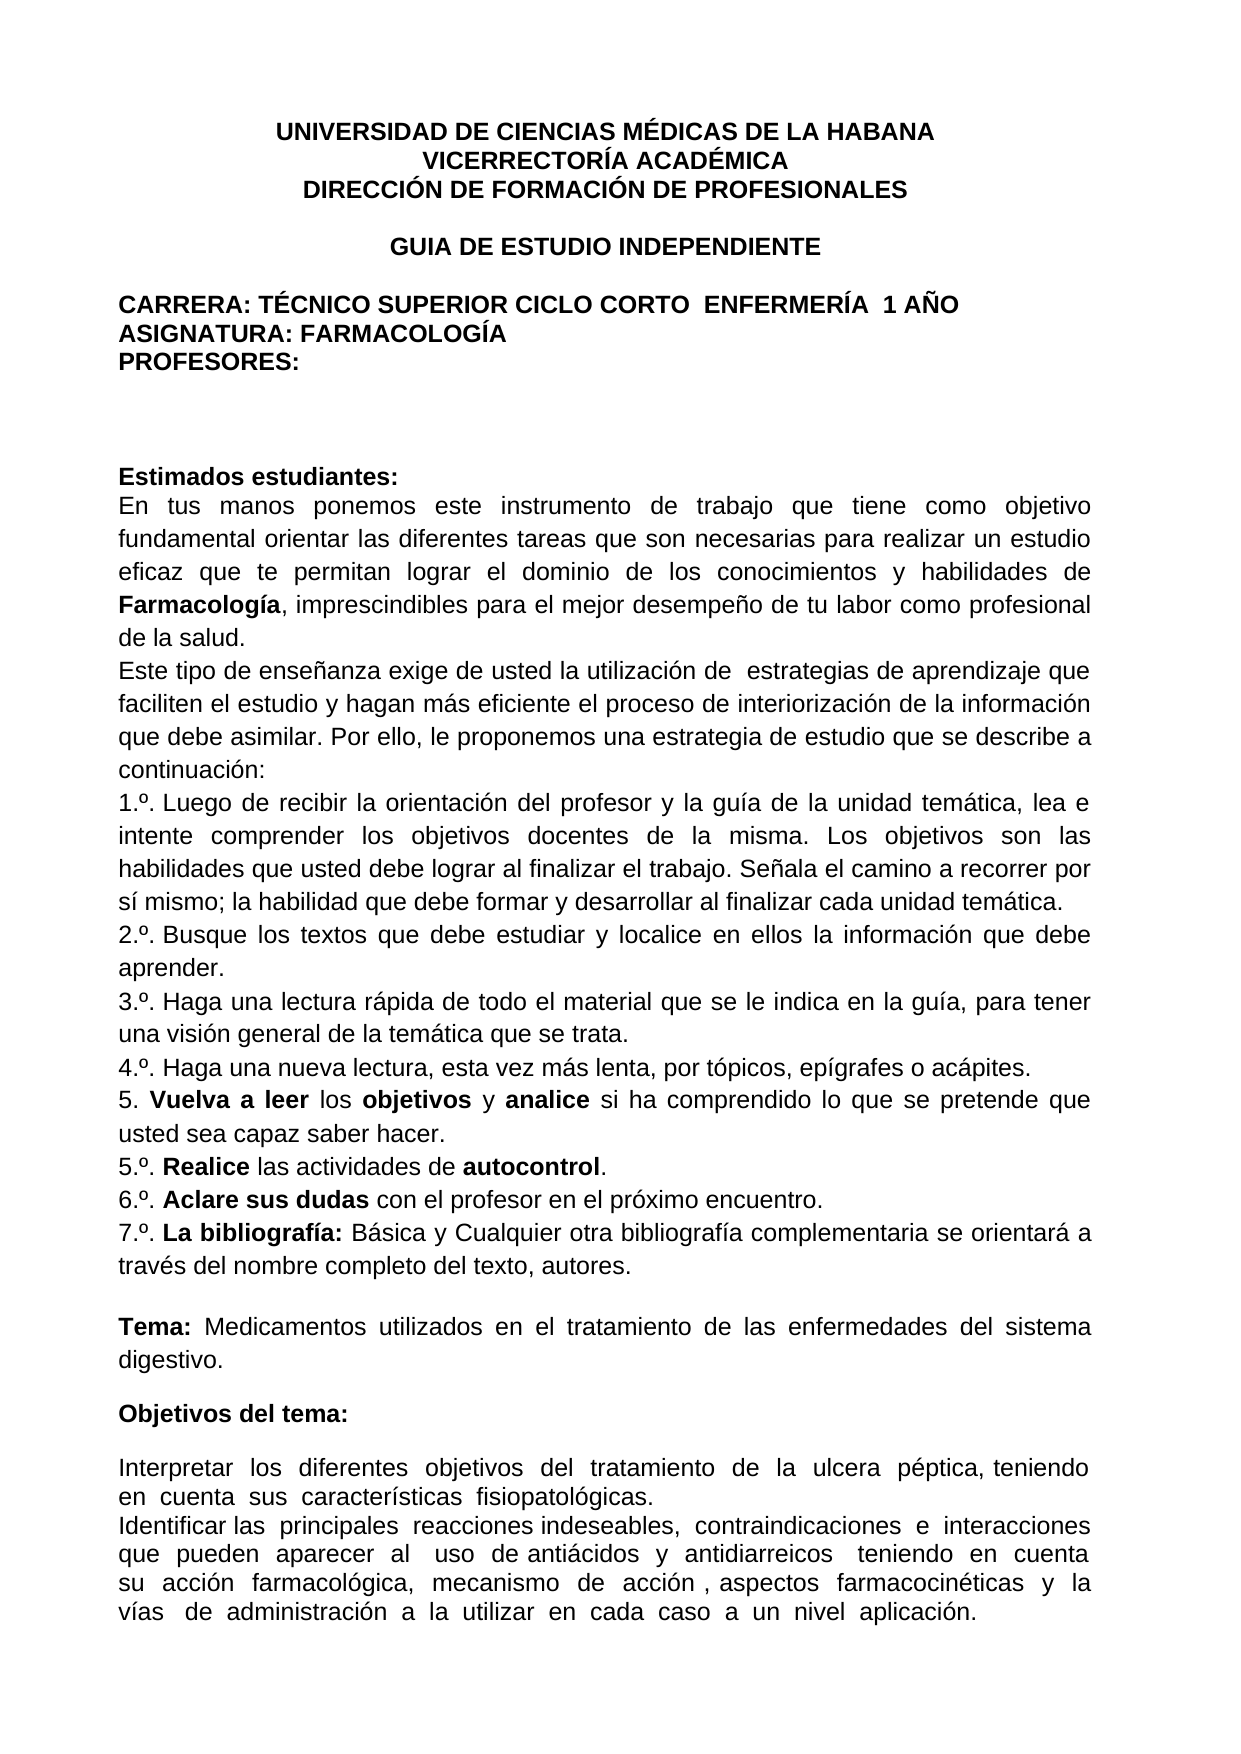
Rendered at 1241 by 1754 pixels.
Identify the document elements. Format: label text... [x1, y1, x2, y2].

list Haga una lectura rápida de todo el material que se le indica en la guía, para tener una visión general de la temática que se trata. [118, 986, 1093, 1048]
list Aclare sus dudas con el profesor en el próximo encuentro. [118, 1184, 1093, 1213]
text ASIGNATURA: FARMACOLOGÍA [118, 319, 1093, 347]
text PROFESORES: [118, 347, 1093, 376]
list Luego de recibir la orientación del profesor y la guía de la unidad temática, lea e intente comprender los objetivos docentes de la misma. Los objetivos son las habilidades que usted debe lograr al finalizar el trabajo. Señala el camino a recorrer por sí mismo; la habilidad que debe formar y desarrollar al finalizar cada unidad temática. [118, 788, 1093, 916]
text UNIVERSIDAD DE CIENCIAS MÉDICAS DE LA HABANA [118, 117, 1093, 146]
text GUIA DE ESTUDIO INDEPENDIENTE [118, 232, 1093, 261]
list Busque los textos que debe estudiar y localice en ellos la información que debe aprender. [118, 920, 1093, 982]
text Interpretar los diferentes objetivos del tratamiento de la ulcera péptica, teniendo en cuenta sus características fisiopatológicas. [118, 1453, 1093, 1511]
text Este tipo de enseñanza exige de usted la utilización de estrategias de aprendizaje que faciliten el estudio y hagan más eficiente el proceso de interiorización de la información que debe asimilar. Por ello, le proponemos una estrategia de estudio que se describe a continuación: [118, 656, 1093, 784]
list La bibliografía: Básica y Cualquier otra bibliografía complementaria se orientará a través del nombre completo del texto, autores. [118, 1218, 1093, 1279]
text Estimados estudiantes: [118, 462, 1093, 491]
text VICERRECTORÍA ACADÉMICA [118, 146, 1093, 175]
text 5. Vuelva a leer los objetivos y analice si ha comprendido lo que se pretende que usted sea capaz saber hacer. [118, 1086, 1093, 1147]
text Objetivos del tema: [118, 1399, 1093, 1428]
text Identificar las principales reacciones indeseables, contraindicaciones e interacciones que pueden aparecer al uso de antiácidos y antidiarreicos teniendo en cuenta su acción farmacológica, mecanismo de acción , aspectos farmacocinéticas y la vías de administración a la utilizar en cada caso a un nivel aplicación. [118, 1511, 1093, 1626]
list Realice las actividades de autocontrol. [118, 1152, 1093, 1180]
text DIRECCIÓN DE FORMACIÓN DE PROFESIONALES [118, 175, 1093, 204]
list Haga una nueva lectura, esta vez más lenta, por tópicos, epígrafes o acápites. [118, 1052, 1074, 1081]
text Tema: Medicamentos utilizados en el tratamiento de las enfermedades del sistema digestivo. [118, 1312, 1093, 1374]
text CARRERA: TÉCNICO SUPERIOR CICLO CORTO ENFERMERÍA 1 AÑO [118, 290, 1093, 319]
text En tus manos ponemos este instrumento de trabajo que tiene como objetivo fundamental orientar las diferentes tareas que son necesarias para realizar un estudio eficaz que te permitan lograr el dominio de los conocimientos y habilidades de Farmacología, imprescindibles para el mejor desempeño de tu labor como profesional de la salud. [118, 491, 1093, 652]
